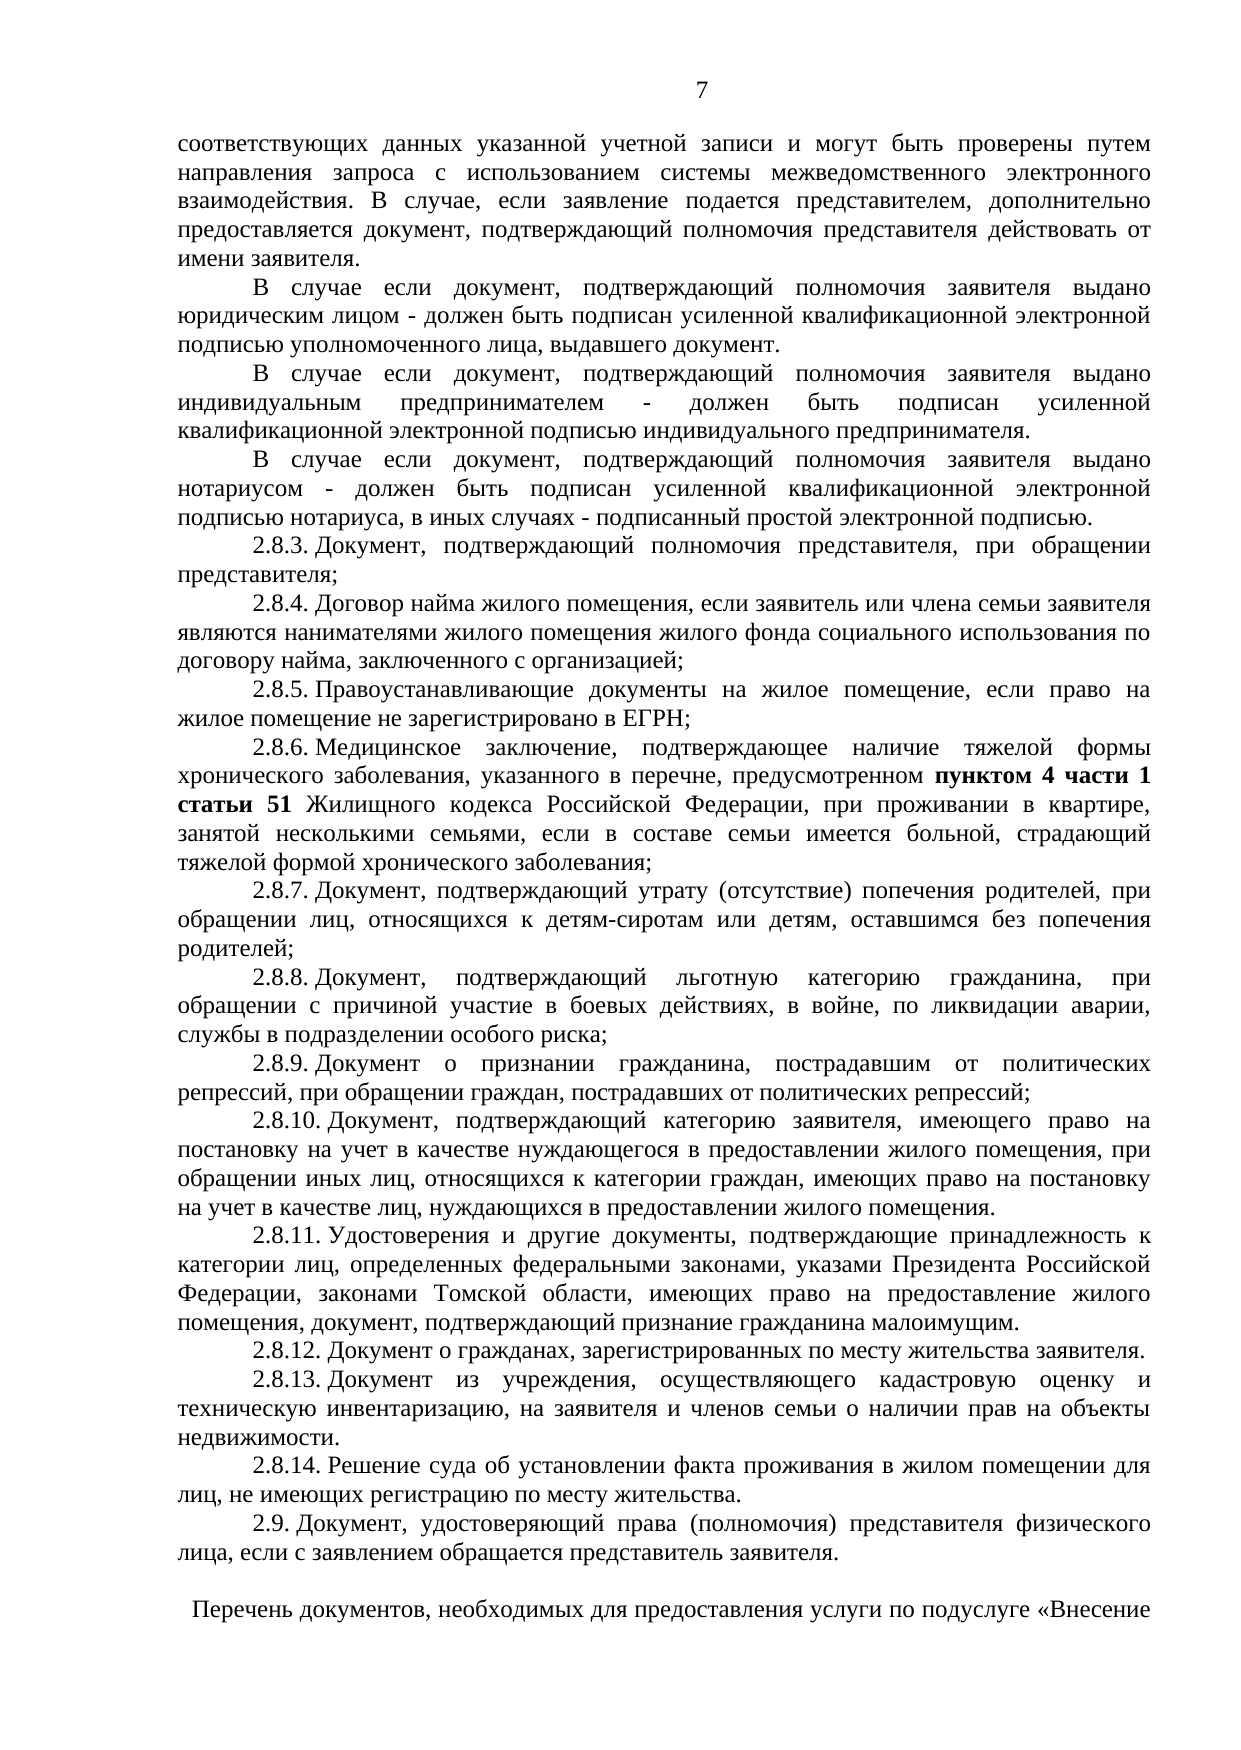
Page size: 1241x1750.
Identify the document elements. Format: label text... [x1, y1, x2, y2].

text 2.8.8. Документ, подтверждающий льготную категорию гражданина, при обращении с причиной участие в боевых действиях, в войне, по ликвидации аварии, службы в подразделении особого риска; [177, 962, 1152, 1048]
text 2.8.14. Решение суда об установлении факта проживания в жилом помещении для лиц, не имеющих регистрацию по месту жительства. [177, 1450, 1152, 1508]
text 2.8.6. Медицинское заключение, подтверждающее наличие тяжелой формы хронического заболевания, указанного в перечне, предусмотренном пунктом 4 части 1 статьи 51 Жилищного кодекса Российской Федерации, при проживании в квартире, занятой несколькими семьями, если в составе семьи имеется больной, страдающий тяжелой формой хронического заболевания; [177, 732, 1152, 875]
text В случае если документ, подтверждающий полномочия заявителя выдано юридическим лицом - должен быть подписан усиленной квалификационной электронной подписью уполномоченного лица, выдавшего документ. [177, 272, 1152, 358]
text В случае если документ, подтверждающий полномочия заявителя выдано индивидуальным предпринимателем - должен быть подписан усиленной квалификационной электронной подписью индивидуального предпринимателя. [177, 358, 1152, 444]
text 2.8.7. Документ, подтверждающий утрату (отсутствие) попечения родителей, при обращении лиц, относящихся к детям-сиротам или детям, оставшимся без попечения родителей; [177, 875, 1152, 962]
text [177, 1594, 1152, 1623]
text 2.8.13. Документ из учреждения, осуществляющего кадастровую оценку и техническую инвентаризацию, на заявителя и членов семьи о наличии прав на объекты недвижимости. [177, 1364, 1152, 1450]
text 2.8.12. Документ о гражданах, зарегистрированных по месту жительства заявителя. [177, 1335, 1152, 1364]
text 2.8.3. Документ, подтверждающий полномочия представителя, при обращении представителя; [177, 530, 1152, 588]
text 2.8.10. Документ, подтверждающий категорию заявителя, имеющего право на постановку на учет в качестве нуждающегося в предоставлении жилого помещения, при обращении иных лиц, относящихся к категории граждан, имеющих право на постановку на учет в качестве лиц, нуждающихся в предоставлении жилого помещения. [177, 1105, 1152, 1220]
text 2.9. Документ, удостоверяющий права (полномочия) представителя физического лица, если с заявлением обращается представитель заявителя. [177, 1508, 1152, 1565]
text В случае если документ, подтверждающий полномочия заявителя выдано нотариусом - должен быть подписан усиленной квалификационной электронной подписью нотариуса, в иных случаях - подписанный простой электронной подписью. [177, 444, 1152, 530]
text 2.8.5. Правоустанавливающие документы на жилое помещение, если право на жилое помещение не зарегистрировано в ЕГРН; [177, 674, 1152, 732]
text 2.8.11. Удостоверения и другие документы, подтверждающие принадлежность к категории лиц, определенных федеральными законами, указами Президента Российской Федерации, законами Томской области, имеющих право на предоставление жилого помещения, документ, подтверждающий признание гражданина малоимущим. [177, 1220, 1152, 1335]
text 2.8.4. Договор найма жилого помещения, если заявитель или члена семьи заявителя являются нанимателями жилого помещения жилого фонда социального использования по договору найма, заключенного с организацией; [177, 588, 1152, 674]
text 2.8.9. Документ о признании гражданина, пострадавшим от политических репрессий, при обращении граждан, пострадавших от политических репрессий; [177, 1048, 1152, 1105]
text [177, 128, 1152, 272]
